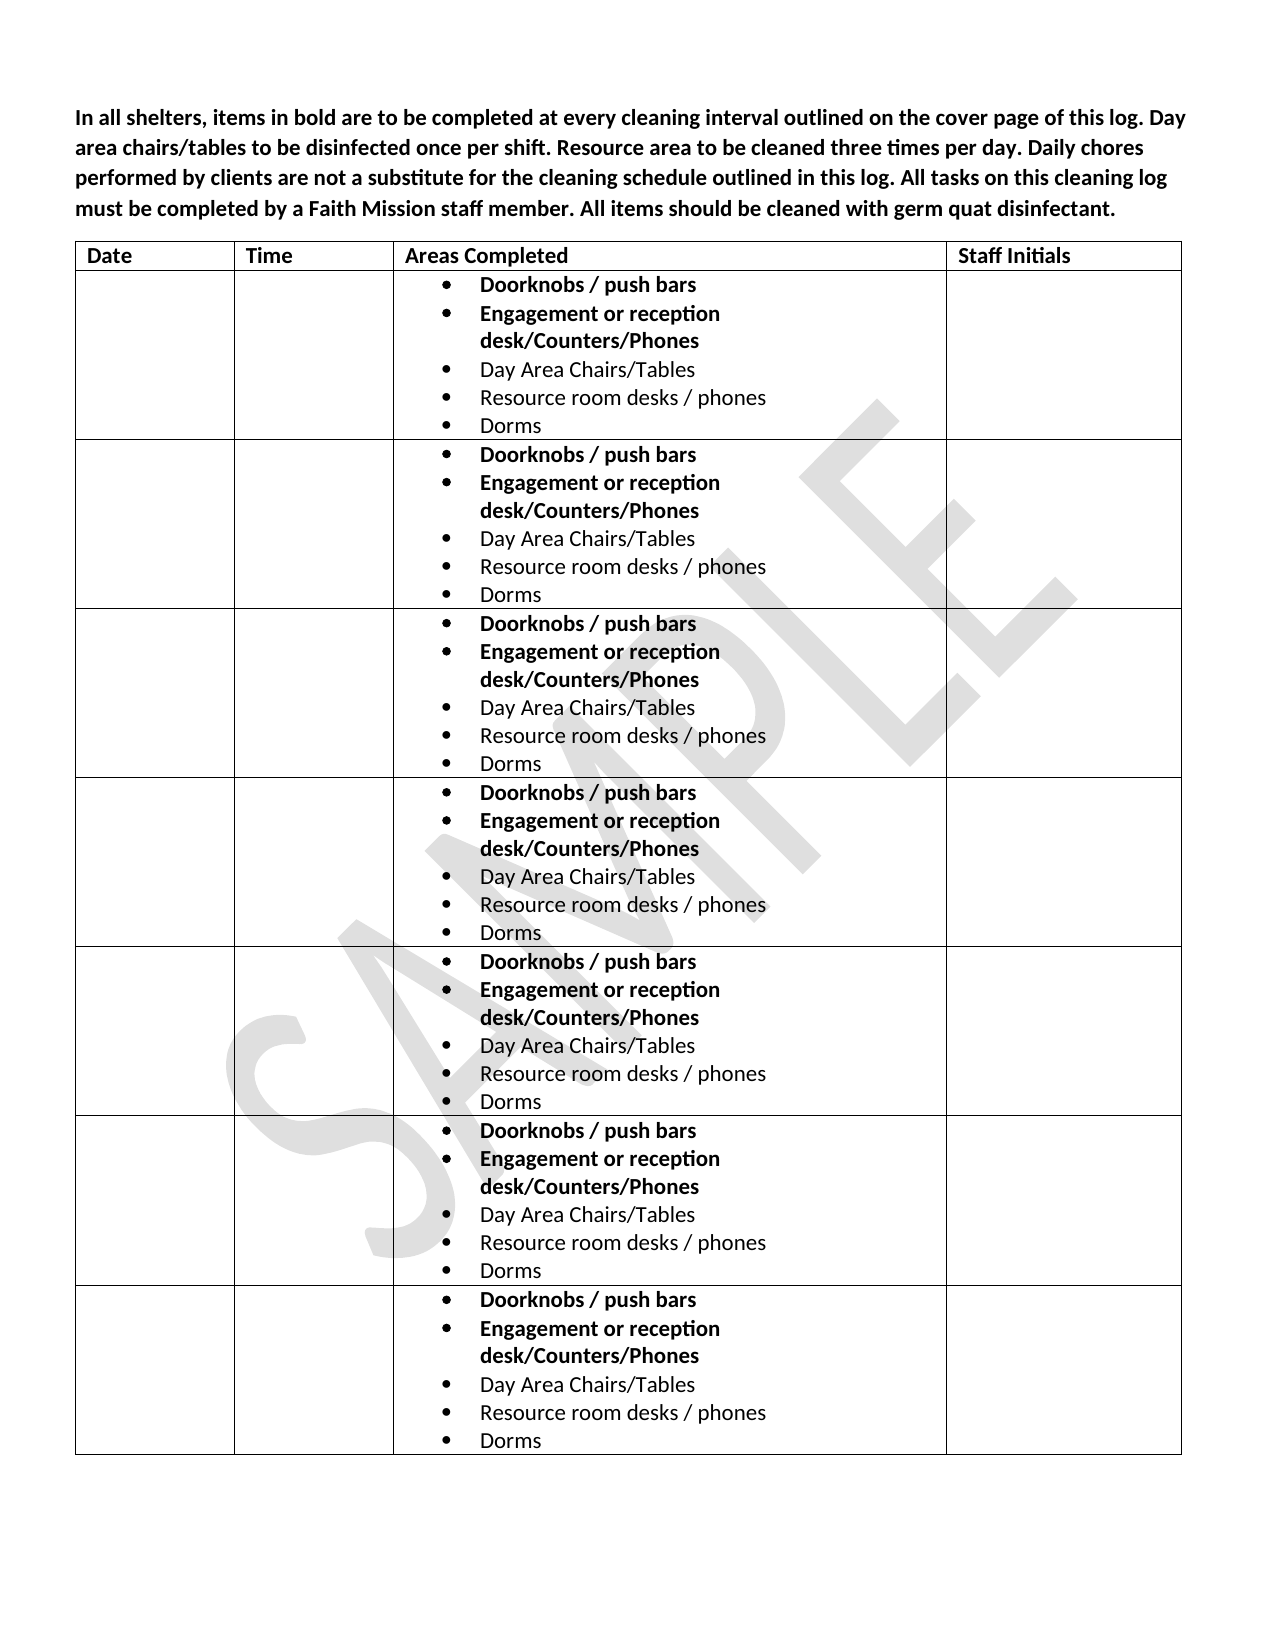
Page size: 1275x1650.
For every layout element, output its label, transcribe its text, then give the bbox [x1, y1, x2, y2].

table_cell [235, 609, 393, 777]
table_cell [947, 609, 1181, 777]
table_cell [235, 271, 393, 439]
table_cell [76, 271, 234, 439]
table_cell [76, 778, 234, 946]
table_cell [947, 271, 1181, 439]
table_cell [235, 778, 393, 946]
table_cell Doorknobs / push bars Engagement or reception desk/Counters/Phones Day Area Chairs/Tables Resource room desks / phones Dorms [394, 778, 946, 946]
text In all shelters, items in bold are to be completed at every cleaning interval outlined on the cover page of this log. Day area chairs/tables to be disinfected once per shift. Resource area to be cleaned three times per day. Daily chores performed by clients are not a substitute for the cleaning schedule outlined in this log. All tasks on this cleaning log must be completed by a Faith Mission staff member. All items should be cleaned with germ quat disinfectant. [75, 103, 1200, 222]
table_cell Doorknobs / push bars Engagement or reception desk/Counters/Phones Day Area Chairs/Tables Resource room desks / phones Dorms [394, 1116, 946, 1284]
table_cell [235, 947, 393, 1115]
table_cell [76, 1286, 234, 1454]
table_cell Doorknobs / push bars Engagement or reception desk/Counters/Phones Day Area Chairs/Tables Resource room desks / phones Dorms [394, 1286, 946, 1454]
table_cell [947, 1286, 1181, 1454]
table_cell [235, 440, 393, 608]
table_cell [947, 440, 1181, 608]
table_cell [76, 947, 234, 1115]
table_header Date [76, 242, 234, 269]
table_header Staff Initials [947, 242, 1181, 269]
table_cell [235, 1116, 393, 1284]
table_cell [947, 778, 1181, 946]
table_header Time [235, 242, 393, 269]
table_header Areas Completed [394, 242, 946, 269]
table_cell Doorknobs / push bars Engagement or reception desk/Counters/Phones Day Area Chairs/Tables Resource room desks / phones Dorms [394, 271, 946, 439]
table_cell [76, 609, 234, 777]
table_cell [76, 440, 234, 608]
table_cell [947, 1116, 1181, 1284]
table_cell Doorknobs / push bars Engagement or reception desk/Counters/Phones Day Area Chairs/Tables Resource room desks / phones Dorms [394, 609, 946, 777]
table_cell Doorknobs / push bars Engagement or reception desk/Counters/Phones Day Area Chairs/Tables Resource room desks / phones Dorms [394, 440, 946, 608]
table_cell [947, 947, 1181, 1115]
table_cell [76, 1116, 234, 1284]
table_cell [235, 1286, 393, 1454]
table_cell Doorknobs / push bars Engagement or reception desk/Counters/Phones Day Area Chairs/Tables Resource room desks / phones Dorms [394, 947, 946, 1115]
